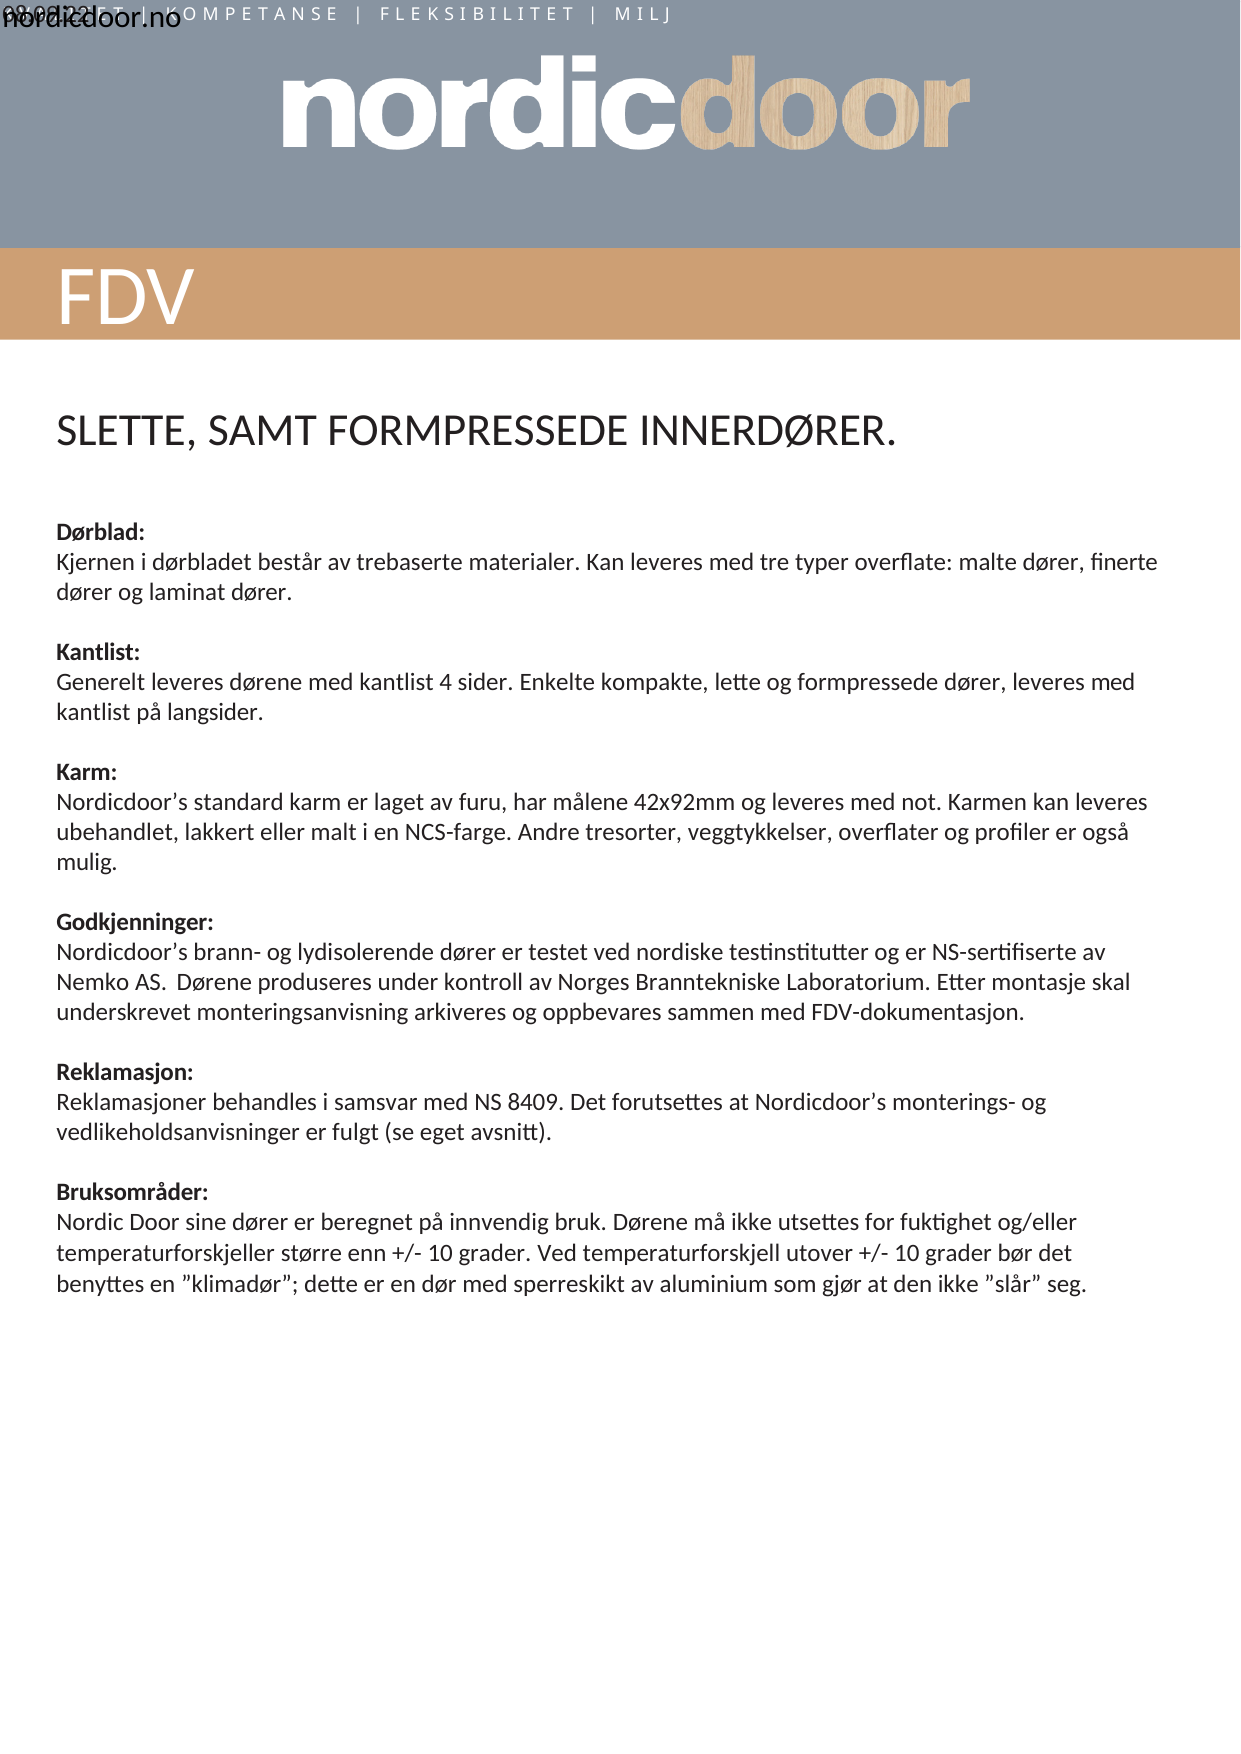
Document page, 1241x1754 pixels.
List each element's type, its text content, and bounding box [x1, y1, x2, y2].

text Nordic Door sine dører er beregnet på innvendig bruk. Dørene må ikke utsettes for fuktighet og/eller temperaturforskjeller større enn +/- 10 grader. Ved temperaturforskjell utover +/- 10 grader bør det benyttes en ”klimadør”; dette er en dør med sperreskikt av aluminium som gjør at den ikke ”slår” seg. [56, 1206, 1156, 1298]
text Nordicdoor’s brann- og lydisolerende dører er testet ved nordiske testinstitutter og er NS-sertifiserte av Nemko AS. Dørene produseres under kontroll av Norges Branntekniske Laboratorium. Etter montasje skal underskrevet monteringsanvisning arkiveres og oppbevares sammen med FDV-dokumentasjon. [56, 937, 1156, 1026]
subtitle Bruksområder: [56, 1176, 1240, 1206]
text Kjernen i dørbladet består av trebaserte materialer. Kan leveres med tre typer overflate: malte dører, finerte [56, 546, 1240, 576]
subtitle SLETTE, SAMT FORMPRESSEDE INNERDØRER. [56, 401, 1240, 457]
text kantlist på langsider. [56, 696, 1240, 726]
text Nordicdoor’s standard karm er laget av furu, har målene 42x92mm og leveres med not. Karmen kan leveres ubehandlet, lakkert eller malt i en NCS-farge. Andre tresorter, veggtykkelser, overflater og profiler er også mulig. [56, 786, 1156, 876]
subtitle Dørblad: [56, 516, 1240, 546]
text Reklamasjoner behandles i samsvar med NS 8409. Det forutsettes at Nordicdoor’s monterings- og vedlikeholdsanvisninger er fulgt (se eget avsnitt). [56, 1087, 1240, 1147]
text Generelt leveres dørene med kantlist 4 sider. Enkelte kompakte, lette og formpressede dører, leveres med [56, 666, 1240, 696]
subtitle Reklamasjon: [56, 1056, 1240, 1086]
subtitle Godkjenninger: [56, 906, 1240, 936]
subtitle Karm: [56, 756, 1240, 786]
text dører og laminat dører. [56, 576, 1240, 607]
picture [283, 53, 972, 152]
subtitle Kantlist: [56, 636, 1240, 666]
